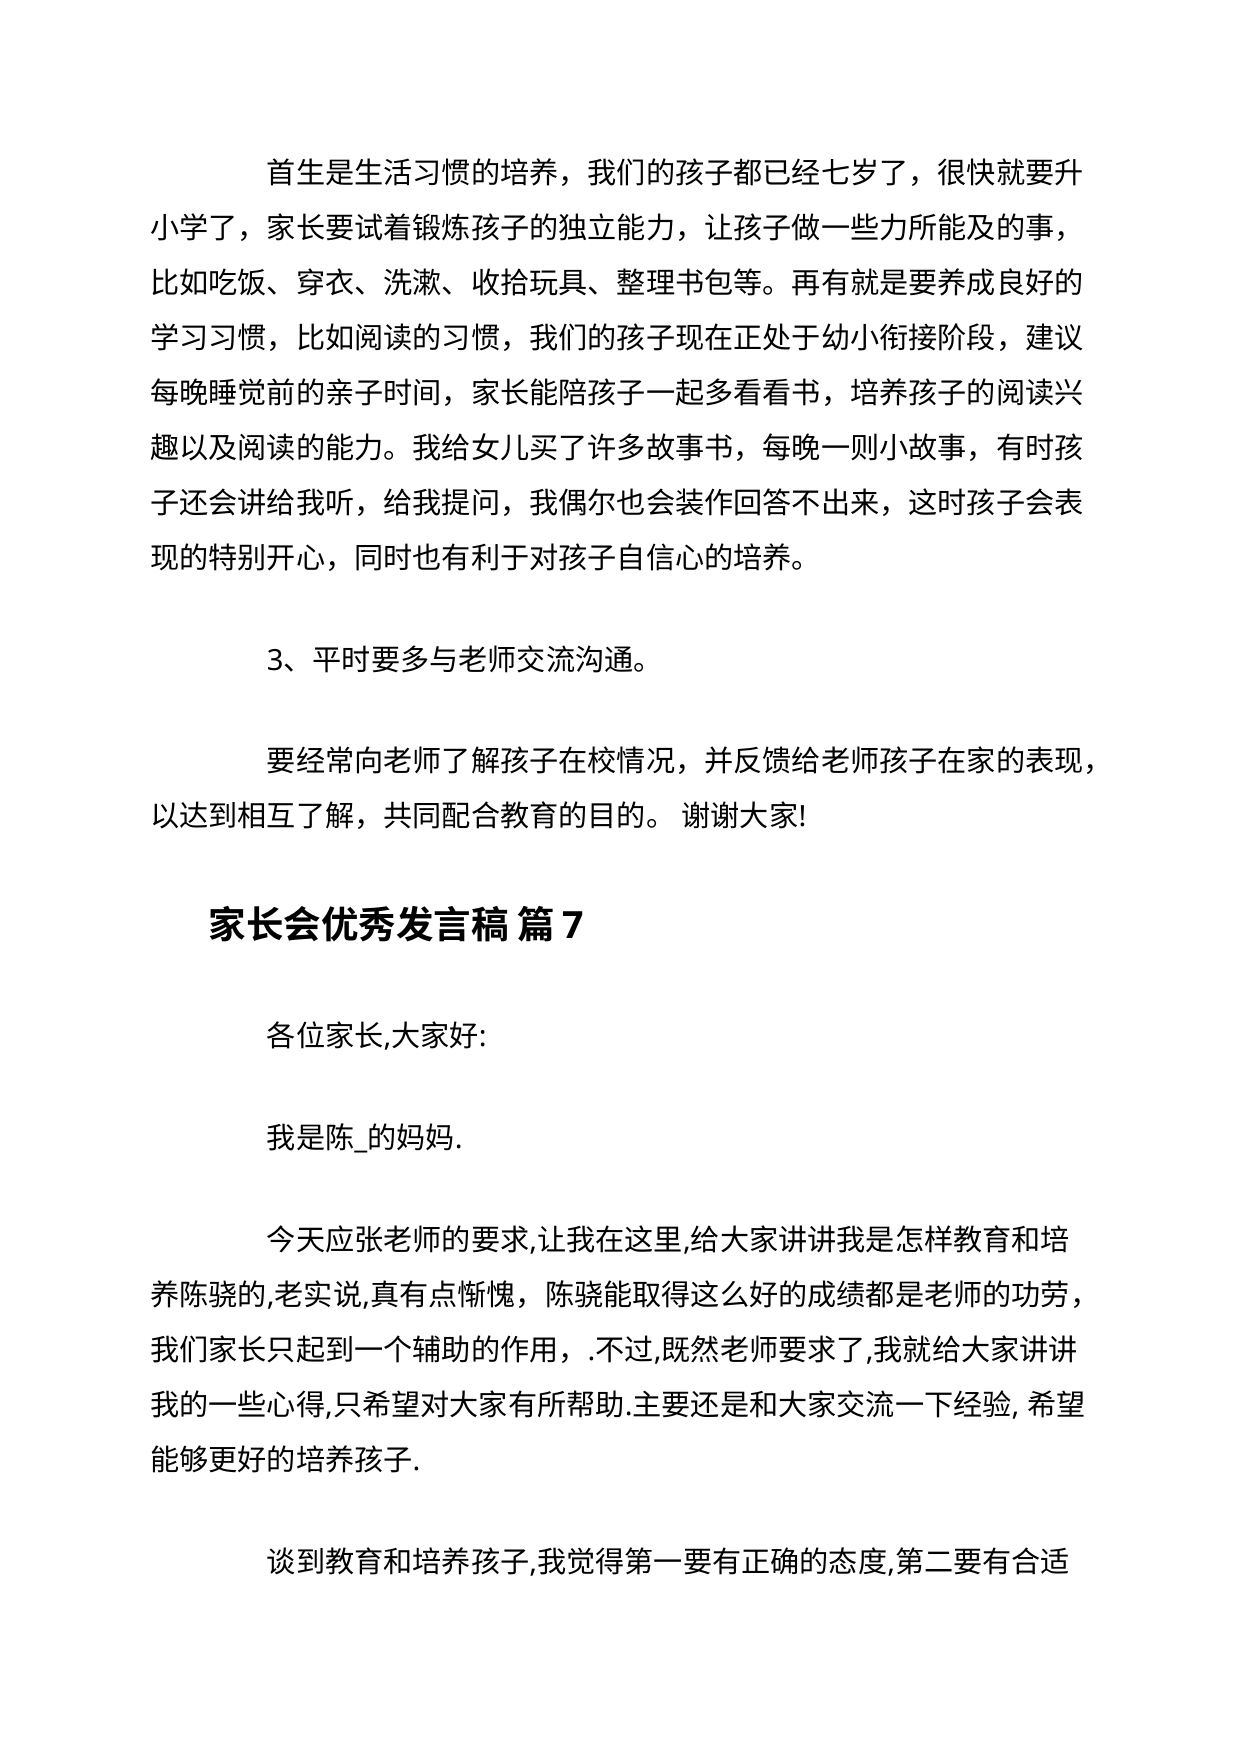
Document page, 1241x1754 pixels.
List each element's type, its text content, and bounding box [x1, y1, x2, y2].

text 今天应张老师的要求,让我在这里,给大家讲讲我是怎样教育和培养陈骁的,老实说,真有点惭愧，陈骁能取得这么好的成绩都是老师的功劳，我们家长只起到一个辅助的作用，.不过,既然老师要求了,我就给大家讲讲我的一些心得,只希望对大家有所帮助.主要还是和大家交流一下经验, 希望能够更好的培养孩子. [150, 1216, 1090, 1479]
text 各位家长,大家好: [150, 1012, 1090, 1055]
text 我是陈_的妈妈. [150, 1114, 1090, 1157]
text 3、平时要多与老师交流沟通。 [150, 636, 1090, 678]
text 家长会优秀发言稿 篇7 [150, 895, 1090, 949]
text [150, 1538, 1090, 1581]
text 首生是生活习惯的培养，我们的孩子都已经七岁了，很快就要升小学了，家长要试着锻炼孩子的独立能力，让孩子做一些力所能及的事，比如吃饭、穿衣、洗漱、收拾玩具、整理书包等。再有就是要养成良好的学习习惯，比如阅读的习惯，我们的孩子现在正处于幼小衔接阶段，建议每晚睡觉前的亲子时间，家长能陪孩子一起多看看书，培养孩子的阅读兴趣以及阅读的能力。我给女儿买了许多故事书，每晚一则小故事，有时孩子还会讲给我听，给我提问，我偶尔也会装作回答不出来，这时孩子会表现的特别开心，同时也有利于对孩子自信心的培养。 [150, 150, 1090, 577]
text 要经常向老师了解孩子在校情况，并反馈给老师孩子在家的表现，以达到相互了解，共同配合教育的目的。 谢谢大家! [150, 738, 1090, 835]
